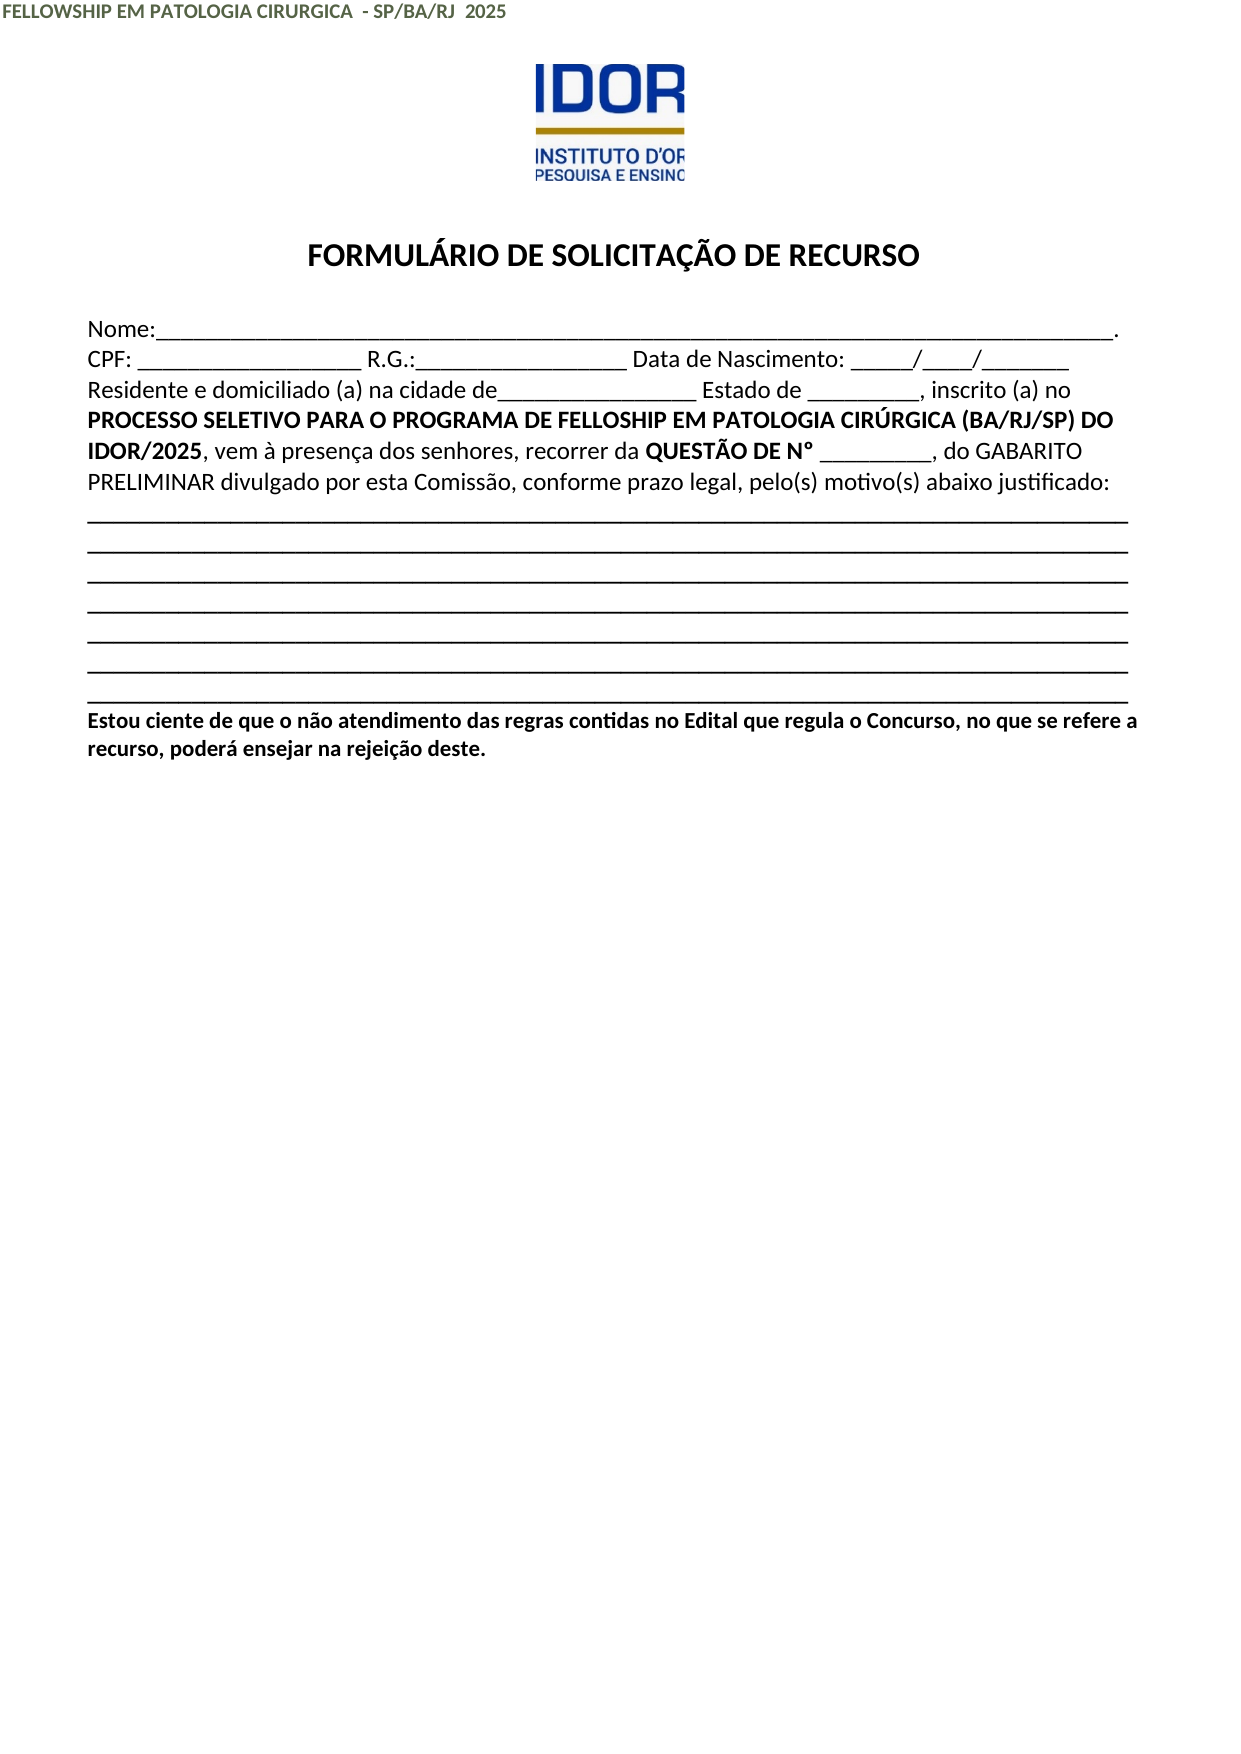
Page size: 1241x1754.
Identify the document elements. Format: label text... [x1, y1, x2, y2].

text ________________________________________________________________________________ [87, 496, 1140, 526]
text FORMULÁRIO DE SOLICITAÇÃO DE RECURSO [87, 234, 1140, 275]
text Residente e domiciliado (a) na cidade de________________ Estado de _________, inscrito (a) no PROCESSO SELETIVO PARA O PROGRAMA DE FELLOSHIP EM PATOLOGIA CIRÚRGICA (BA/RJ/SP) DO IDOR/2025, vem à presença dos senhores, recorrer da QUESTÃO DE Nº _________, do GABARITO PRELIMINAR divulgado por esta Comissão, conforme prazo legal, pelo(s) motivo(s) abaixo justificado: [87, 374, 1140, 496]
text ________________________________________________________________________________ [87, 616, 1140, 646]
text ________________________________________________________________________________ [87, 646, 1140, 676]
text ________________________________________________________________________________ [87, 526, 1140, 556]
text Estou ciente de que o não atendimento das regras contidas no Edital que regula o Concurso, no que se refere a recurso, poderá ensejar na rejeição deste. [87, 706, 1140, 762]
text Nome:_____________________________________________________________________________. CPF: __________________ R.G.:_________________ Data de Nascimento: _____/____/_______ [87, 313, 1140, 374]
text ________________________________________________________________________________ [87, 676, 1140, 706]
text ________________________________________________________________________________ [87, 556, 1140, 586]
text ________________________________________________________________________________ [87, 586, 1140, 616]
picture [534, 64, 685, 180]
